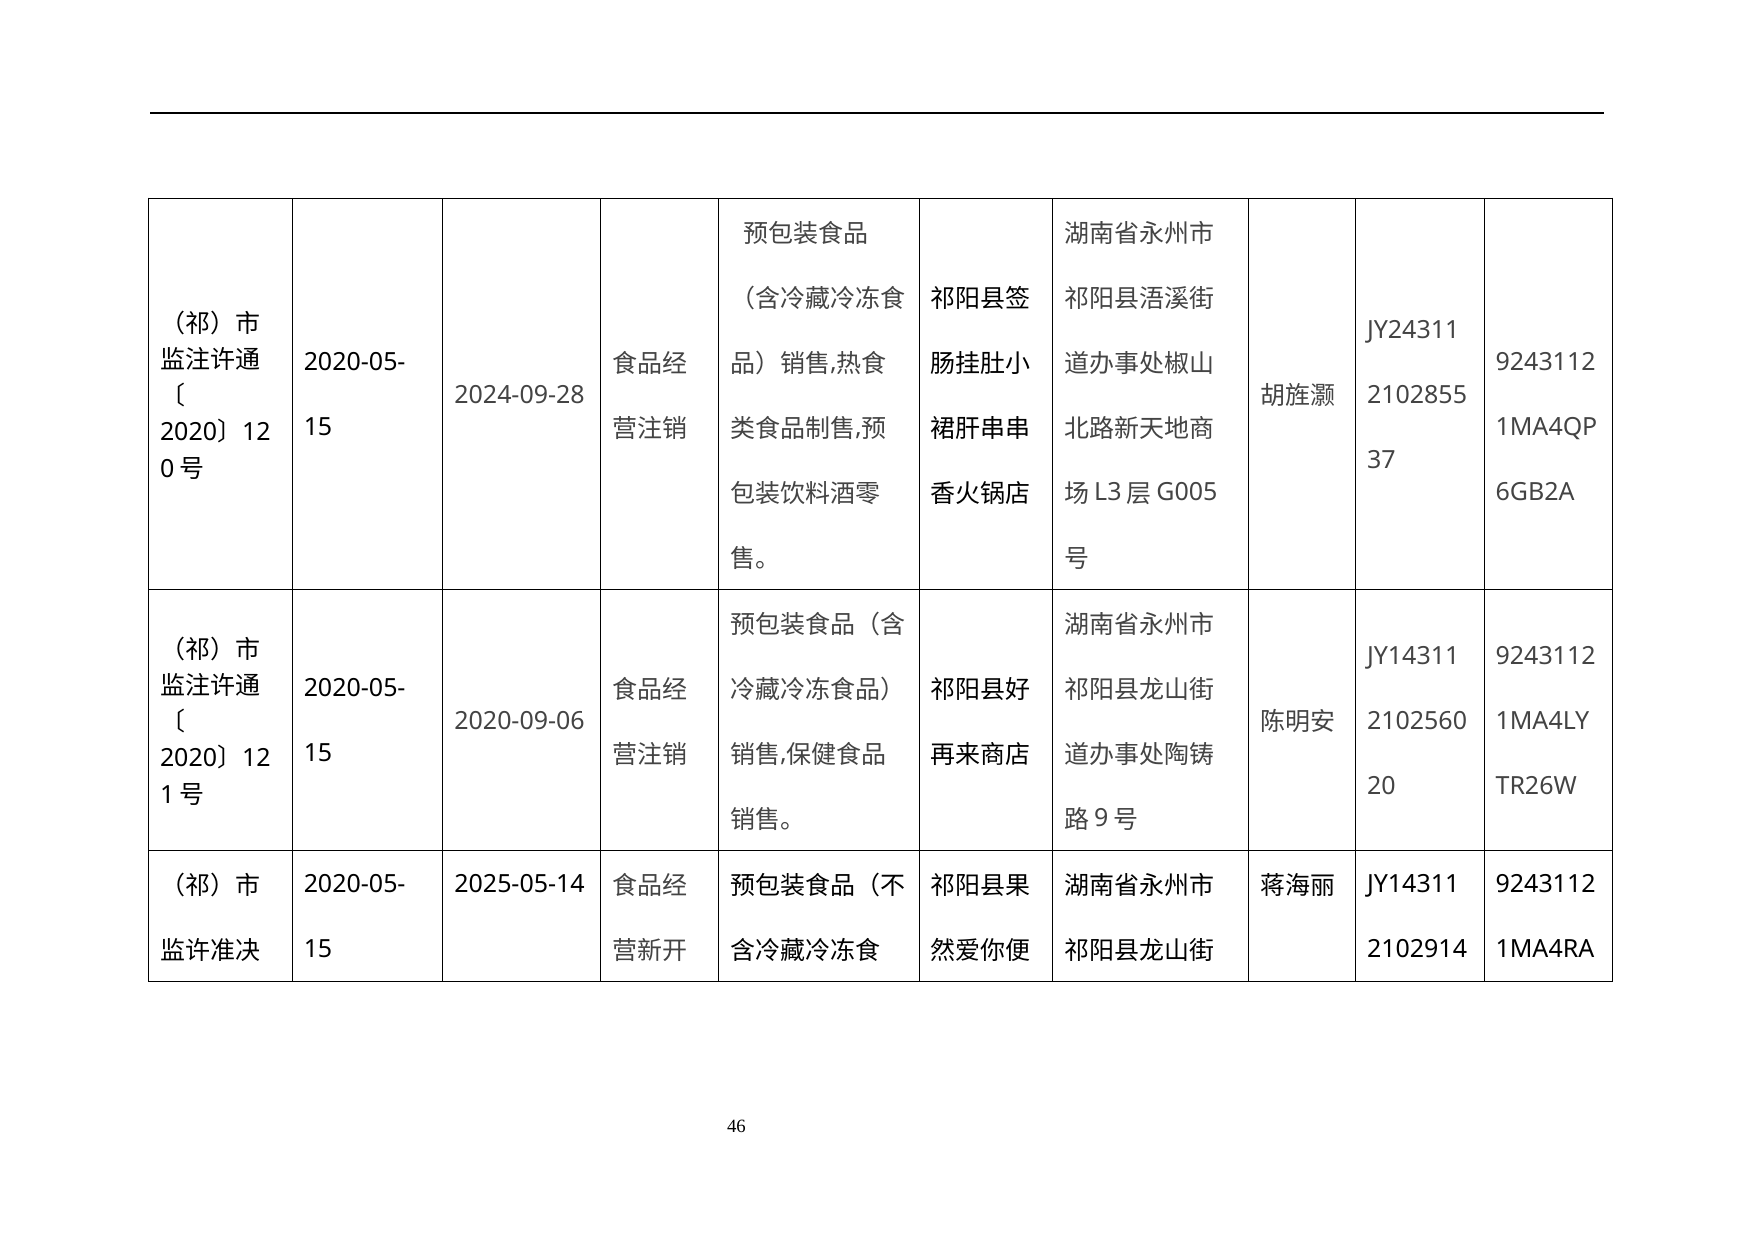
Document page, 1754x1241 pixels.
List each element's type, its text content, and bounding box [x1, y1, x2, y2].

table_cell 食品经营注销 [601, 199, 718, 589]
table_cell 92431121MA4QP6GB2A [1485, 199, 1612, 589]
table_cell 预包装食品（含冷藏冷冻食品）销售,保健食品销售。 [719, 590, 919, 850]
table_cell 湖南省永州市祁阳县龙山街道办事处陶铸路9号 [1053, 590, 1248, 850]
table_cell 2025-05-14 [443, 851, 600, 981]
table_cell 湖南省永州市祁阳县浯溪街道办事处椒山北路新天地商场L3层G005号 [1053, 199, 1248, 589]
table_cell 预包装食品（不含冷藏冷冻食品）销售。 [719, 851, 919, 981]
table_cell 预包装食品（含冷藏冷冻食品）销售,热食类食品制售,预包装饮料酒零售。 [719, 199, 919, 589]
table_cell JY14311210256020 [1356, 590, 1484, 850]
table_cell 祁阳县好再来商店 [920, 590, 1052, 850]
table_cell 祁阳县果然爱你便利店 [920, 851, 1052, 981]
table_cell 胡旌灏 [1249, 199, 1355, 589]
table_cell 祁阳县签肠挂肚小裙肝串串香火锅店 [920, 199, 1052, 589]
table_cell 食品经营新开办 [601, 851, 718, 981]
table_cell （祁）市监注许通〔2020〕121号 [149, 590, 292, 850]
table_cell 2020-05-15 [293, 590, 442, 850]
table_cell 2024-09-28 [443, 199, 600, 589]
table_cell 92431121MA4RAC9W5N [1485, 851, 1612, 981]
table_cell JY24311210285537 [1356, 199, 1484, 589]
table_cell 2020-05-15 [293, 851, 442, 981]
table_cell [1053, 851, 1248, 981]
table_cell （祁）市监注许通〔2020〕120号 [149, 199, 292, 589]
table_cell 蒋海丽 [1249, 851, 1355, 981]
table_cell 陈明安 [1249, 590, 1355, 850]
table_cell 2020-09-06 [443, 590, 600, 850]
table_cell JY14311210291471 [1356, 851, 1484, 981]
table_cell 食品经营注销 [601, 590, 718, 850]
table_cell 92431121MA4LYTR26W [1485, 590, 1612, 850]
table_cell 2020-05-15 [293, 199, 442, 589]
